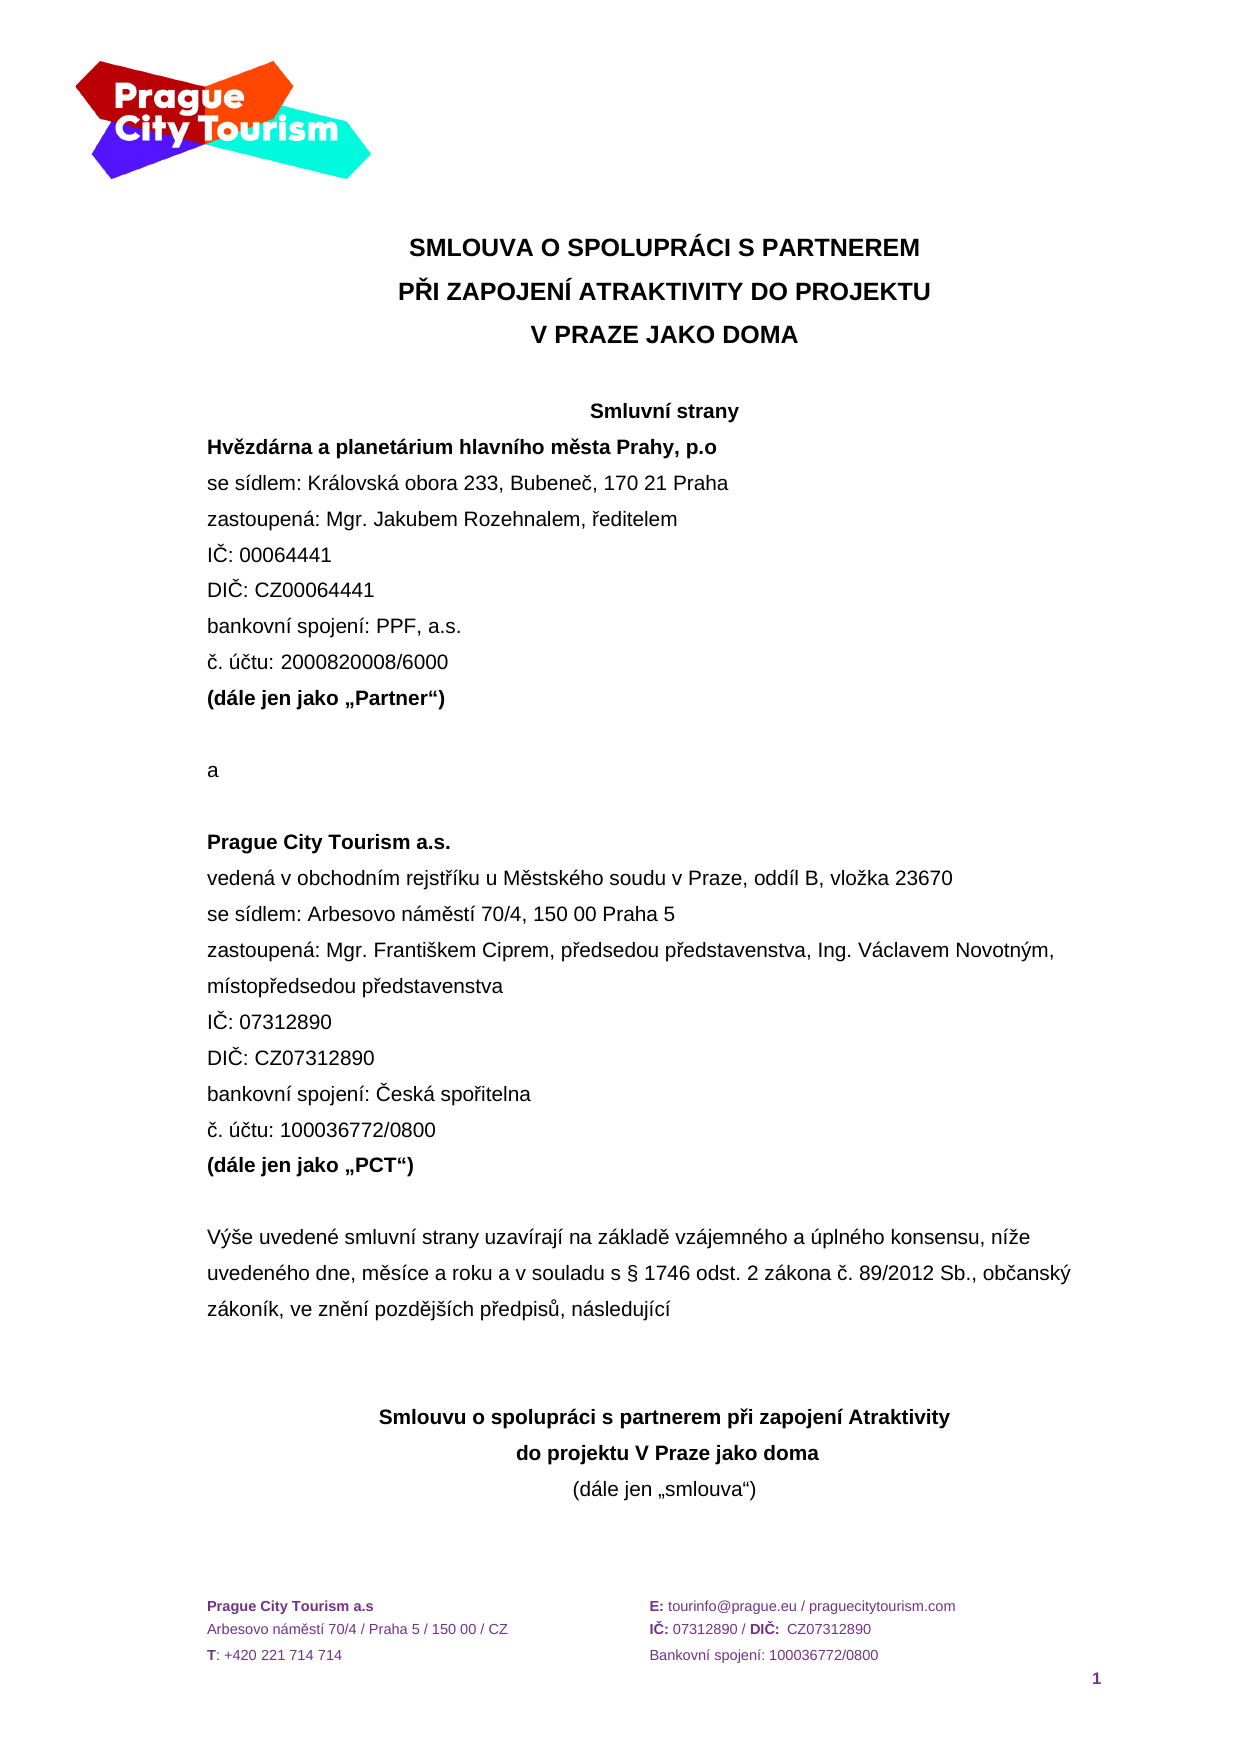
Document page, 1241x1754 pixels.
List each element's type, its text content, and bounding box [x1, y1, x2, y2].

text (dále jen „smlouva“) [207, 1477, 1122, 1501]
text č. účtu: 2000820008/6000 [207, 650, 1122, 674]
picture [75, 61, 371, 179]
text Výše uvedené smluvní strany uzavírají na základě vzájemného a úplného konsensu, níže uvedeného dne, měsíce a roku a v souladu s § 1746 odst. 2 zákona č. 89/2012 Sb., občanský zákoník, ve znění pozdějších předpisů, následující [207, 1225, 1122, 1321]
text IČ: 00064441 [207, 542, 1122, 566]
text č. účtu: 100036772/0800 [207, 1117, 1122, 1141]
text se sídlem: Královská obora 233, Bubeneč, 170 21 Praha [207, 471, 1122, 494]
text IČ: 07312890 [207, 1009, 1122, 1033]
text PŘI ZAPOJENÍ ATRAKTIVITY DO PROJEKTU [207, 276, 1122, 305]
text DIČ: CZ07312890 [207, 1046, 1122, 1069]
text Smluvní strany [207, 399, 1122, 423]
text bankovní spojení: PPF, a.s. [207, 614, 1122, 638]
text se sídlem: Arbesovo náměstí 70/4, 150 00 Praha 5 [207, 902, 1122, 926]
text vedená v obchodním rejstříku u Městského soudu v Praze, oddíl B, vložka 23670 [207, 866, 1122, 890]
text DIČ: CZ00064441 [207, 578, 1122, 602]
text Hvězdárna a planetárium hlavního města Prahy, p.o [207, 434, 1122, 458]
text (dále jen jako „PCT“) [207, 1153, 1122, 1177]
text zastoupená: Mgr. Jakubem Rozehnalem, ředitelem [207, 506, 1122, 530]
text SMLOUVA O SPOLUPRÁCI S PARTNEREM [207, 233, 1122, 262]
text do projektu V Praze jako doma [207, 1441, 1122, 1465]
text Prague City Tourism a.s. [207, 830, 1122, 854]
text a [207, 758, 1122, 782]
text Smlouvu o spolupráci s partnerem při zapojení Atraktivity [207, 1405, 1122, 1429]
text V PRAZE JAKO DOMA [207, 319, 1122, 348]
text (dále jen jako „Partner“) [207, 686, 1122, 710]
text bankovní spojení: Česká spořitelna [207, 1081, 1122, 1105]
text zastoupená: Mgr. Františkem Ciprem, předsedou představenstva, Ing. Václavem Novotným, místopředsedou představenstva [207, 938, 1122, 998]
